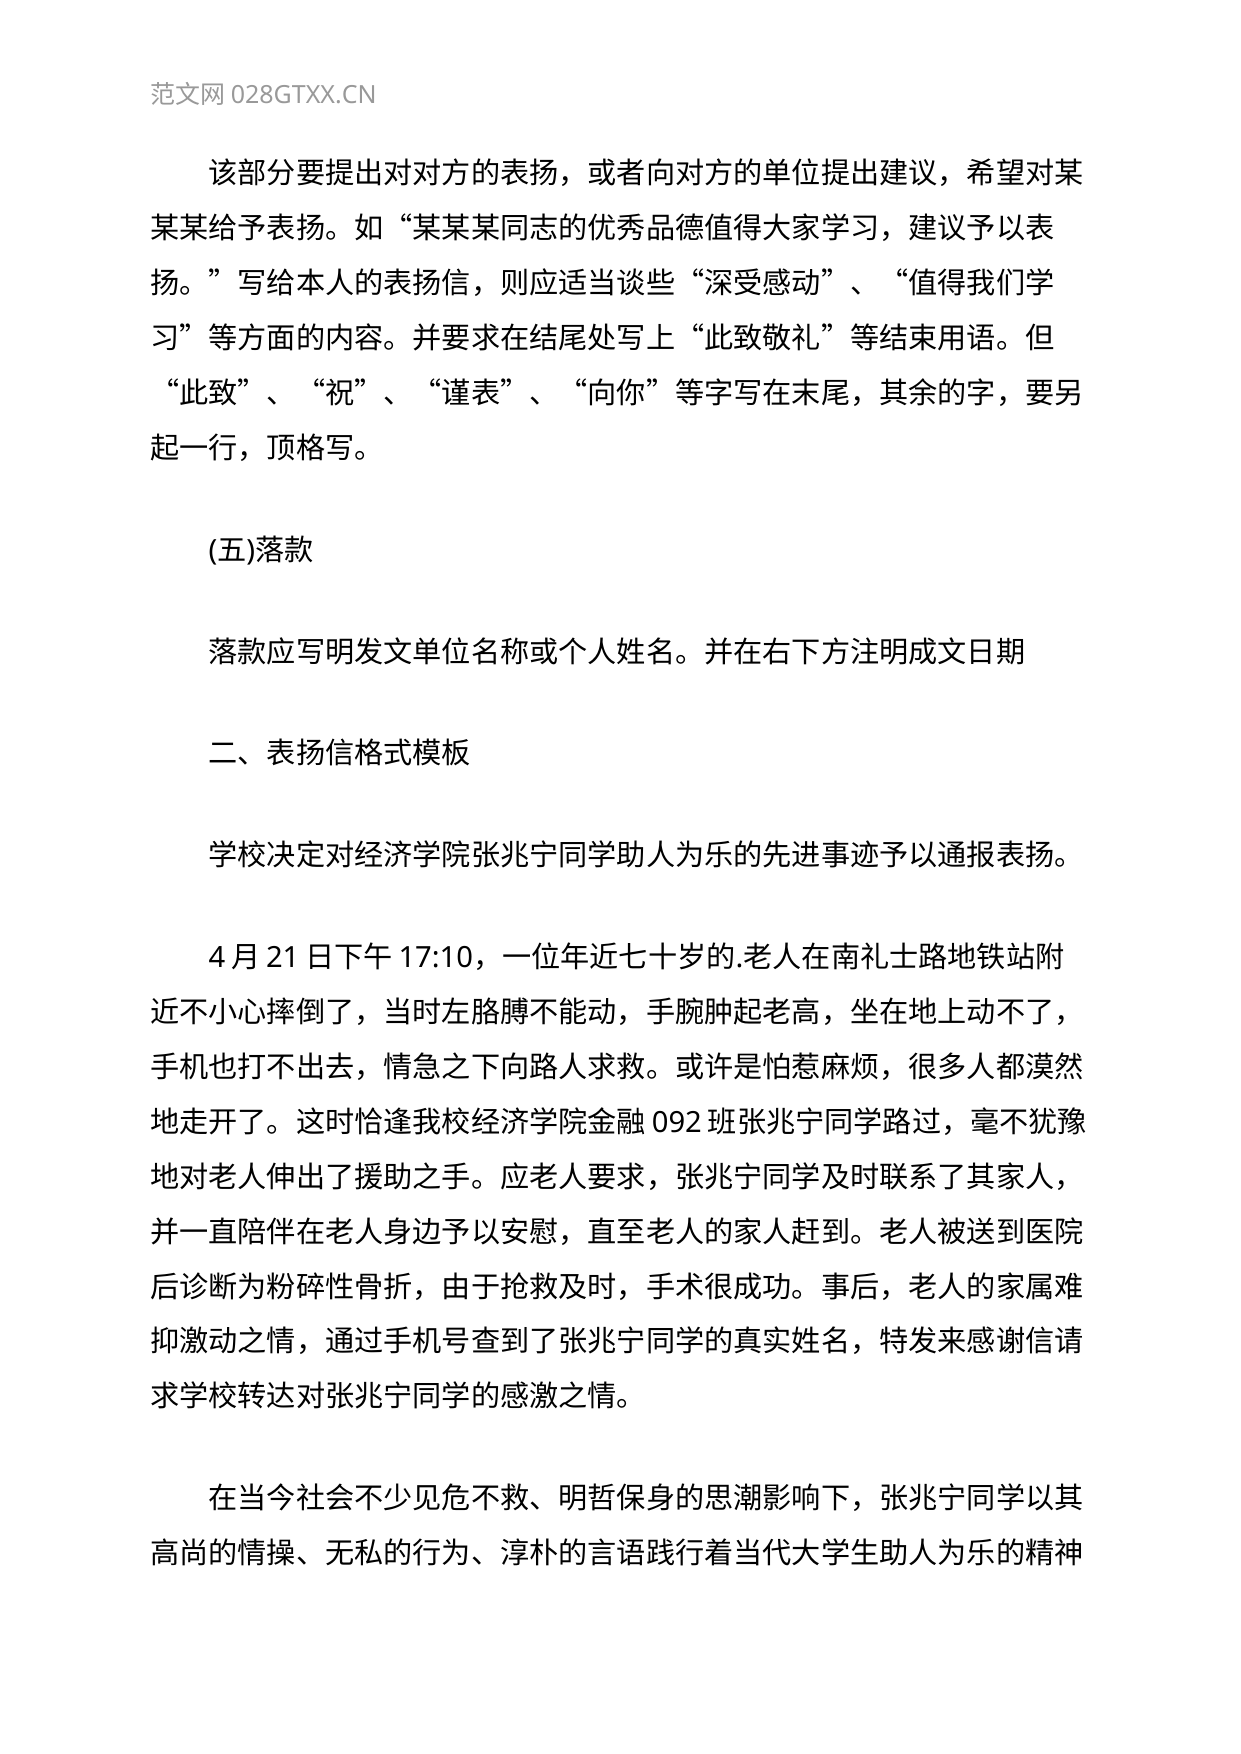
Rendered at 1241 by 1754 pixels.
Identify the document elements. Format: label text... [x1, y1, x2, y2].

text 4月21日下午17:10，一位年近七十岁的.老人在南礼士路地铁站附近不小心摔倒了，当时左胳膊不能动，手腕肿起老高，坐在地上动不了，手机也打不出去，情急之下向路人求救。或许是怕惹麻烦，很多人都漠然地走开了。这时恰逢我校经济学院金融092班张兆宁同学路过，毫不犹豫地对老人伸出了援助之手。应老人要求，张兆宁同学及时联系了其家人，并一直陪伴在老人身边予以安慰，直至老人的家人赶到。老人被送到医院后诊断为粉碎性骨折，由于抢救及时，手术很成功。事后，老人的家属难抑激动之情，通过手机号查到了张兆宁同学的真实姓名，特发来感谢信请求学校转达对张兆宁同学的感激之情。 [150, 933, 1090, 1415]
text 落款应写明发文单位名称或个人姓名。并在右下方注明成文日期 [150, 628, 1090, 671]
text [150, 1475, 1090, 1572]
text 学校决定对经济学院张兆宁同学助人为乐的先进事迹予以通报表扬。 [150, 832, 1090, 874]
text 该部分要提出对对方的表扬，或者向对方的单位提出建议，希望对某某某给予表扬。如“某某某同志的优秀品德值得大家学习，建议予以表扬。”写给本人的表扬信，则应适当谈些“深受感动”、“值得我们学习”等方面的内容。并要求在结尾处写上“此致敬礼”等结束用语。但“此致”、“祝”、“谨表”、“向你”等字写在末尾，其余的字，要另起一行，顶格写。 [150, 150, 1090, 467]
text 二、表扬信格式模板 [150, 730, 1090, 772]
text (五)落款 [150, 526, 1090, 569]
